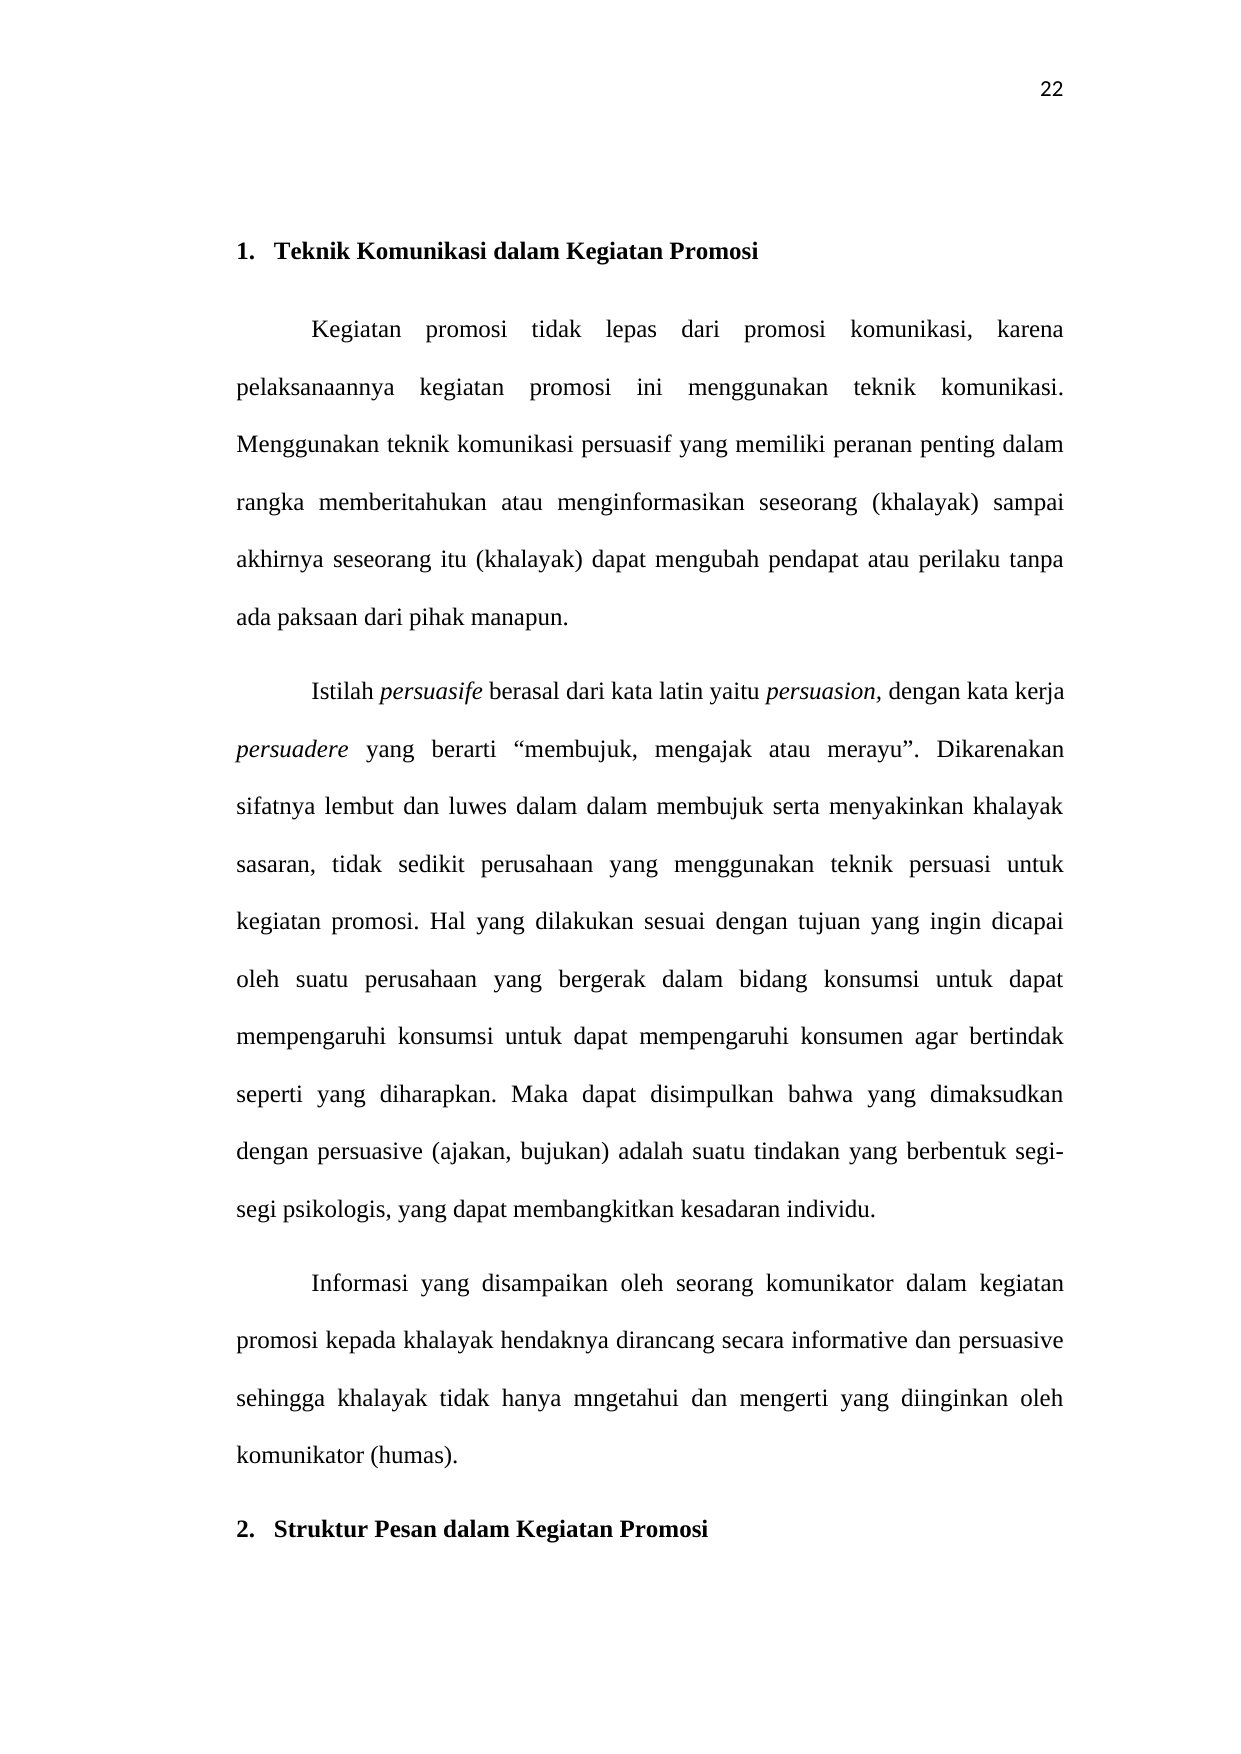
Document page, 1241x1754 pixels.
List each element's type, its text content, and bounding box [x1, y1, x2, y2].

text Informasi yang disampaikan oleh seorang komunikator dalam kegiatan promosi kepada khalayak hendaknya dirancang secara informative dan persuasive sehingga khalayak tidak hanya mngetahui dan mengerti yang diinginkan oleh komunikator (humas). [236, 1268, 1064, 1469]
text Istilah persuasife berasal dari kata latin yaitu persuasion, dengan kata kerja persuadere yang berarti “membujuk, mengajak atau merayu”. Dikarenakan sifatnya lembut dan luwes dalam dalam membujuk serta menyakinkan khalayak sasaran, tidak sedikit perusahaan yang menggunakan teknik persuasi untuk kegiatan promosi. Hal yang dilakukan sesuai dengan tujuan yang ingin dicapai oleh suatu perusahaan yang bergerak dalam bidang konsumsi untuk dapat mempengaruhi konsumsi untuk dapat mempengaruhi konsumen agar bertindak seperti yang diharapkan. Maka dapat disimpulkan bahwa yang dimaksudkan dengan persuasive (ajakan, bujukan) adalah suatu tindakan yang berbentuk segi-segi psikologis, yang dapat membangkitkan kesadaran individu. [236, 676, 1064, 1222]
list Teknik Komunikasi dalam Kegiatan Promosi [236, 236, 1064, 265]
list Struktur Pesan dalam Kegiatan Promosi [236, 1514, 1063, 1543]
text Kegiatan promosi tidak lepas dari promosi komunikasi, karena pelaksanaannya kegiatan promosi ini menggunakan teknik komunikasi. Menggunakan teknik komunikasi persuasif yang memiliki peranan penting dalam rangka memberitahukan atau menginformasikan seseorang (khalayak) sampai akhirnya seseorang itu (khalayak) dapat mengubah pendapat atau perilaku tanpa ada paksaan dari pihak manapun. [236, 314, 1064, 631]
